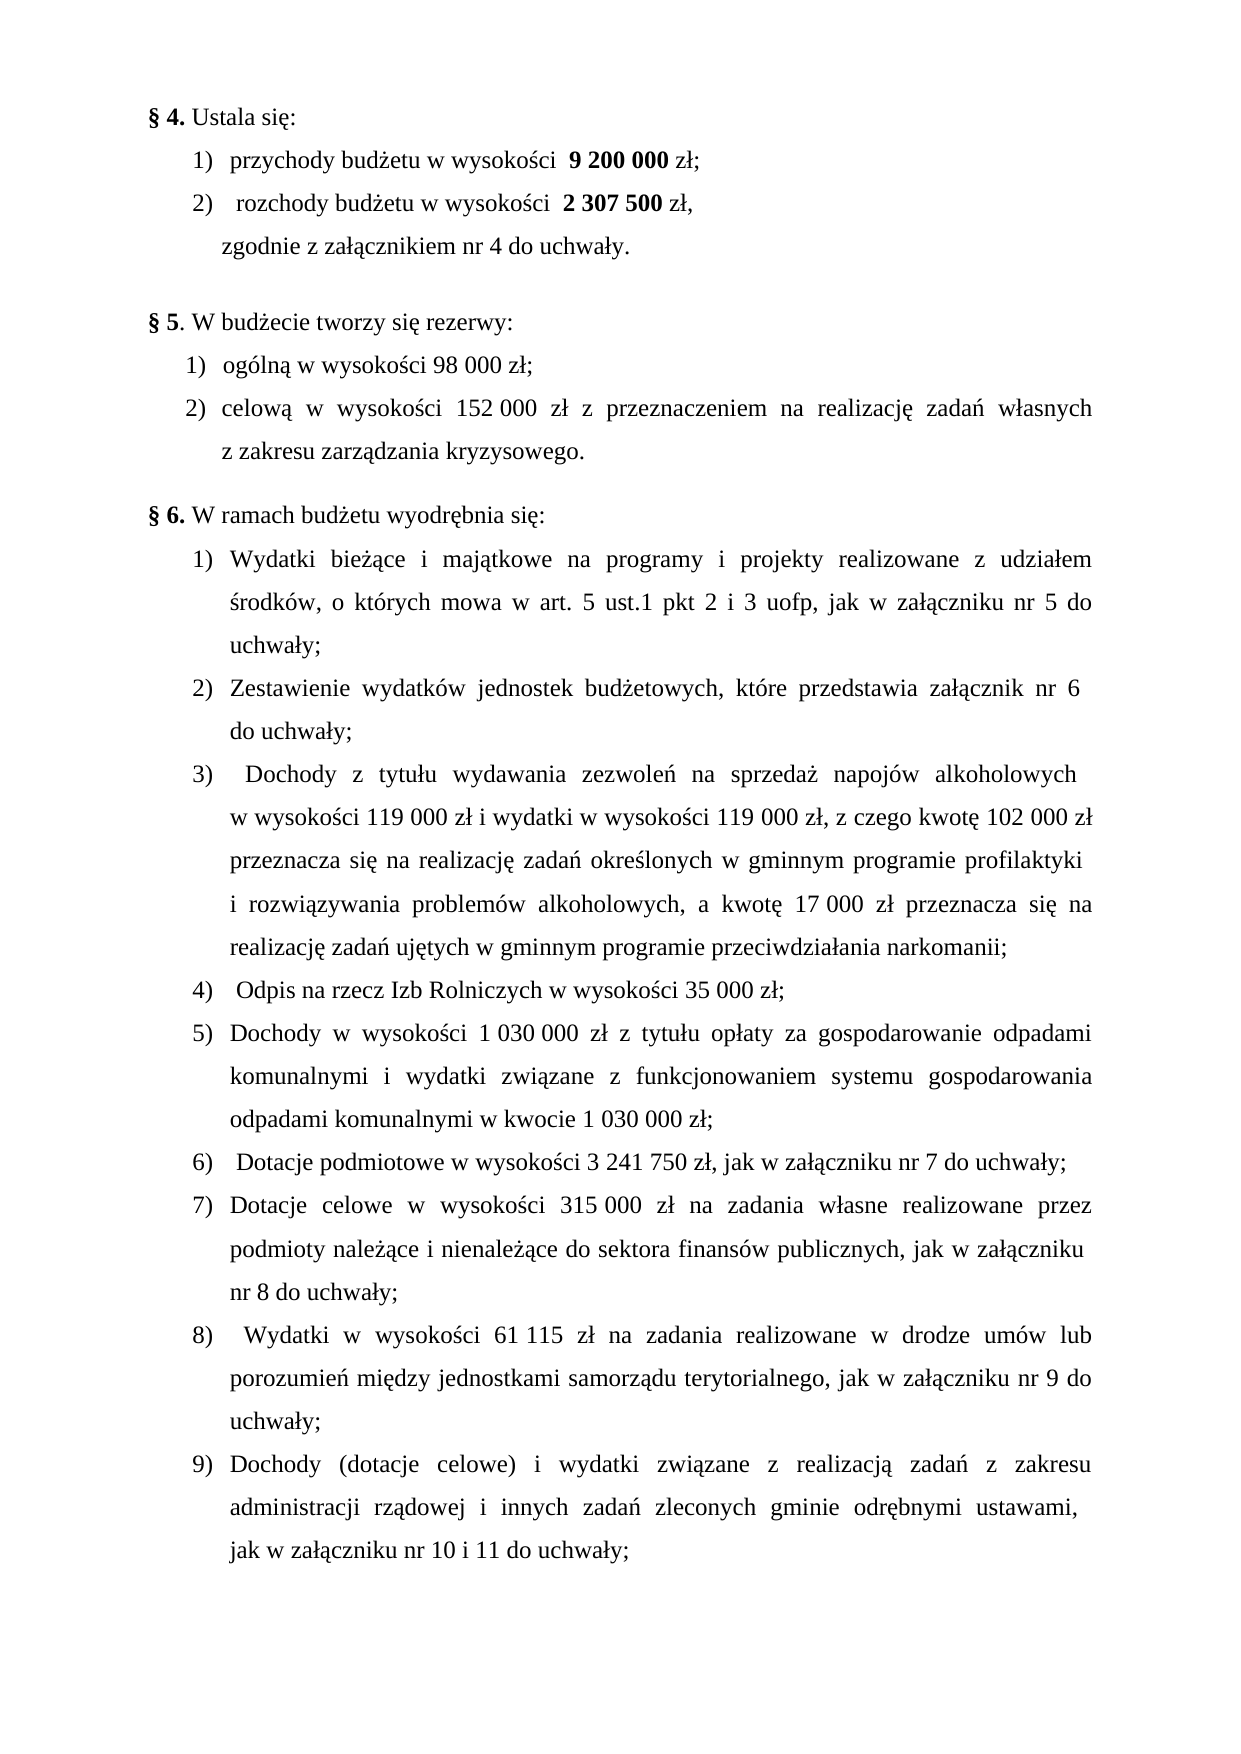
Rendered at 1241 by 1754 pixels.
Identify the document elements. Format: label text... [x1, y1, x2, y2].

list Dochody w wysokości 1 030 000 zł z tytułu opłaty za gospodarowanie odpadami komunalnymi i wydatki związane z funkcjonowaniem systemu gospodarowania odpadami komunalnymi w kwocie 1 030 000 zł; [192, 1018, 1093, 1133]
text § 5. W budżecie tworzy się rezerwy: [148, 307, 1093, 335]
list Wydatki w wysokości 61 115 zł na zadania realizowane w drodze umów lub porozumień między jednostkami samorządu terytorialnego, jak w załączniku nr 9 do uchwały; [192, 1320, 1093, 1435]
list Dochody z tytułu wydawania zezwoleń na sprzedaż napojów alkoholowych w wysokości 119 000 zł i wydatki w wysokości 119 000 zł, z czego kwotę 102 000 zł przeznacza się na realizację zadań określonych w gminnym programie profilaktyki i rozwiązywania problemów alkoholowych, a kwotę 17 000 zł przeznacza się na realizację zadań ujętych w gminnym programie przeciwdziałania narkomanii; [192, 759, 1093, 961]
text zgodnie z załącznikiem nr 4 do uchwały. [221, 231, 1093, 260]
list ogólną w wysokości 98 000 zł; [185, 350, 1093, 378]
list Dochody (dotacje celowe) i wydatki związane z realizacją zadań z zakresu administracji rządowej i innych zadań zleconych gminie odrębnymi ustawami, jak w załączniku nr 10 i 11 do uchwały; [192, 1449, 1093, 1564]
text § 6. W ramach budżetu wyodrębnia się: [148, 501, 1093, 529]
text § 4. Ustala się: [148, 102, 1093, 131]
list Dotacje celowe w wysokości 315 000 zł na zadania własne realizowane przez podmioty należące i nienależące do sektora finansów publicznych, jak w załączniku nr 8 do uchwały; [192, 1191, 1093, 1306]
list Odpis na rzecz Izb Rolniczych w wysokości 35 000 zł; [192, 975, 1093, 1004]
list Wydatki bieżące i majątkowe na programy i projekty realizowane z udziałem środków, o których mowa w art. 5 ust.1 pkt 2 i 3 uofp, jak w załączniku nr 5 do uchwały; [192, 544, 1093, 659]
list rozchody budżetu w wysokości 2 307 500 zł, [192, 188, 1093, 217]
list przychody budżetu w wysokości 9 200 000 zł; [192, 145, 1093, 174]
list Zestawienie wydatków jednostek budżetowych, które przedstawia załącznik nr 6 do uchwały; [192, 673, 1093, 745]
text 2) celową w wysokości 152 000 zł z przeznaczeniem na realizację zadań własnych z zakresu zarządzania kryzysowego. [185, 393, 1093, 465]
list Dotacje podmiotowe w wysokości 3 241 750 zł, jak w załączniku nr 7 do uchwały; [192, 1147, 1093, 1176]
